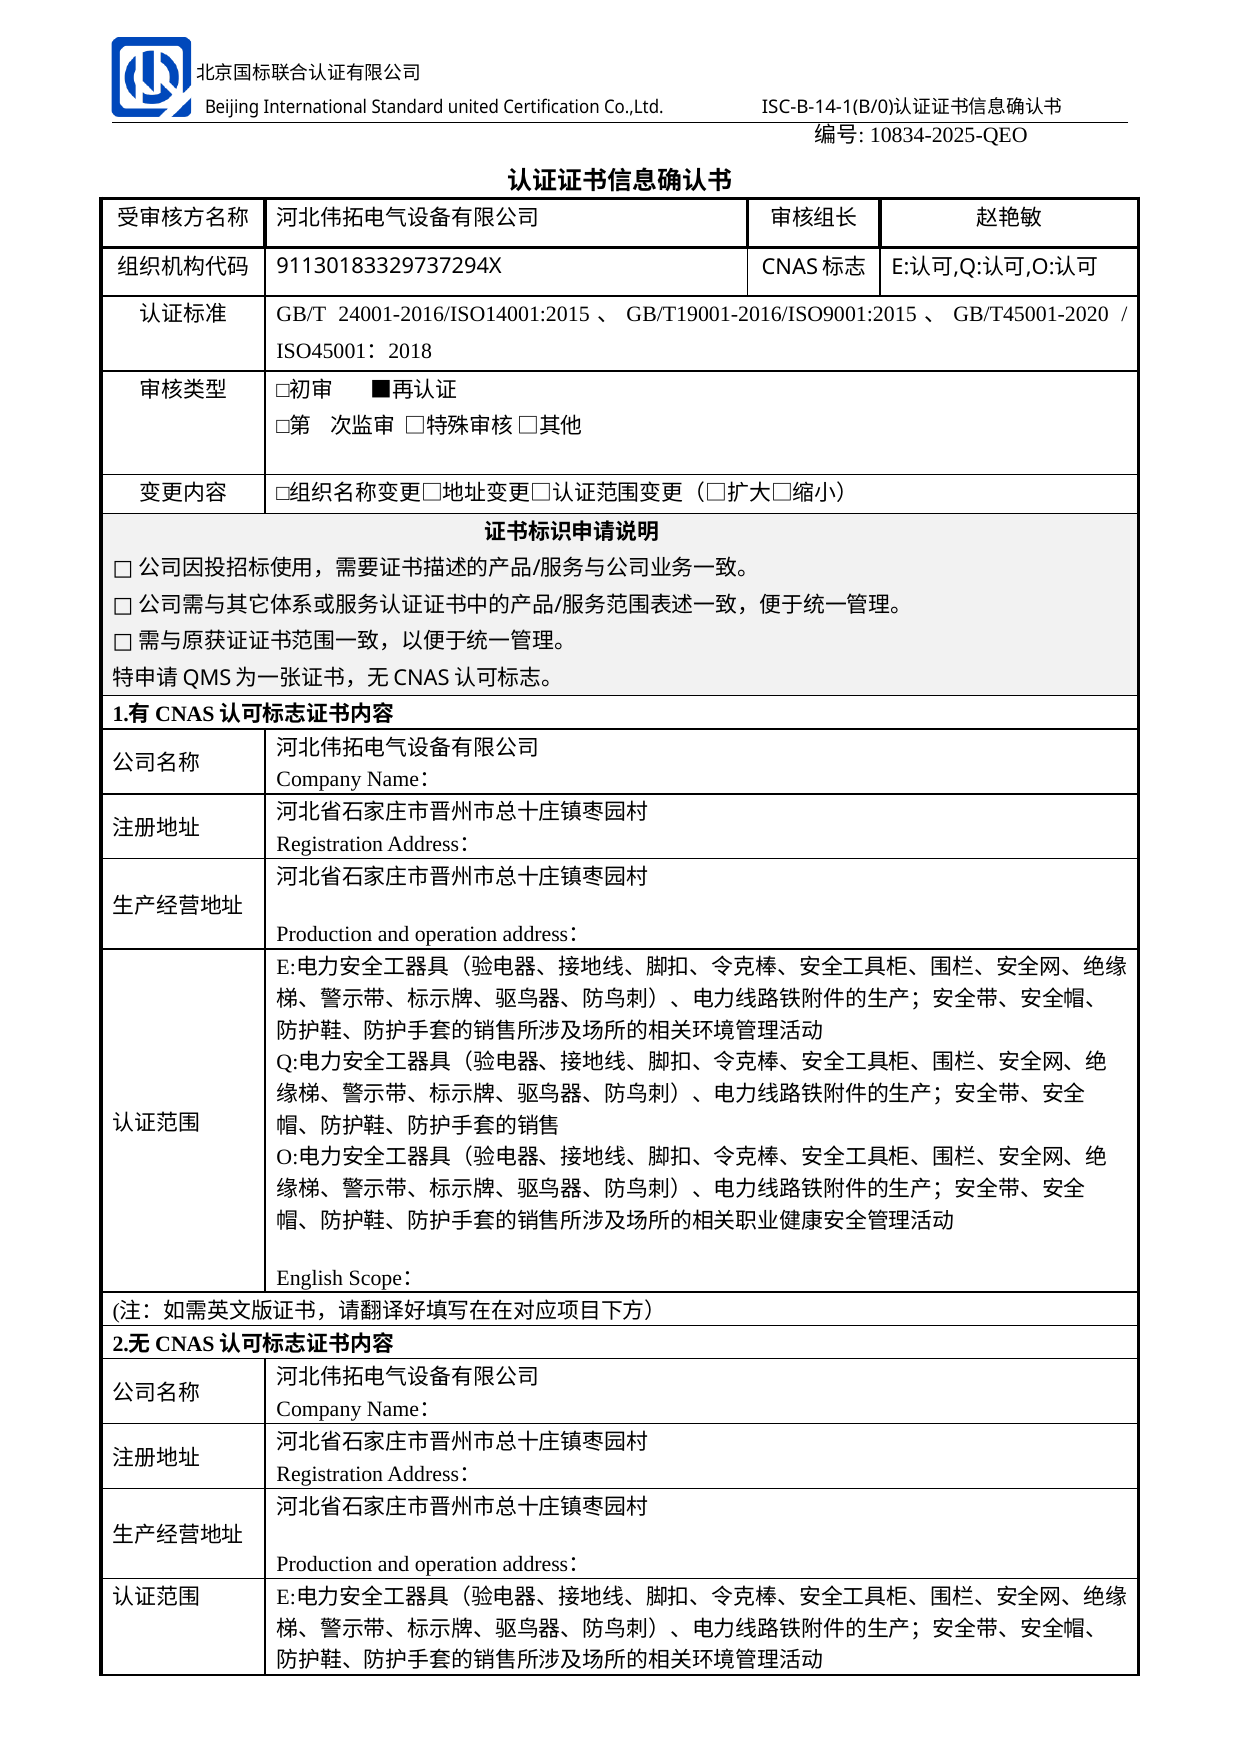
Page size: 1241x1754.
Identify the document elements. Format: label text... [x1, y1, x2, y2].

table_cell 证书标识申请说明 □ 公司因投招标使用，需要证书描述的产品/服务与公司业务一致。 □ 公司需与其它体系或服务认证证书中的产品/服务范围表述一致，便于统一管理。 □ 需与原获证证书范围一致，以便于统一管理。 特申请QMS为一张证书，无CNAS认可标志。 [103, 514, 1137, 695]
table_cell 河北省石家庄市晋州市总十庄镇枣园村 Production and operation address： [266, 859, 1137, 948]
table_cell 认证范围 [103, 950, 264, 1291]
table_cell 河北伟拓电气设备有限公司 Company Name： [266, 1359, 1137, 1423]
text 编号: 10834-2025-QEO [112, 123, 1128, 148]
table_cell □初审 ■再认证 □第 次监审 □特殊审核 □其他 [266, 372, 1137, 473]
table_cell 生产经营地址 [103, 1489, 264, 1578]
table_cell 河北省石家庄市晋州市总十庄镇枣园村 Registration Address： [266, 795, 1137, 858]
table_cell 2.无CNAS认可标志证书内容 [103, 1326, 1137, 1358]
table_cell (注：如需英文版证书，请翻译好填写在在对应项目下方） [103, 1293, 1137, 1324]
table_cell 认证标准 [103, 297, 264, 370]
table_cell GB/T 24001-2016/ISO14001:2015、GB/T19001-2016/ISO9001:2015、GB/T45001-2020 / ISO45001：2018 [266, 297, 1137, 370]
table_cell 公司名称 [103, 1359, 264, 1423]
table_cell □组织名称变更□地址变更□认证范围变更（□扩大□缩小） [266, 475, 1137, 512]
table_cell 1.有CNAS认可标志证书内容 [103, 696, 1137, 728]
table_header 河北伟拓电气设备有限公司 [267, 200, 746, 246]
table_header 审核组长 [749, 200, 878, 246]
table_cell 河北省石家庄市晋州市总十庄镇枣园村 Registration Address： [266, 1424, 1137, 1487]
table_cell 河北伟拓电气设备有限公司 Company Name： [266, 730, 1137, 793]
table_cell 河北省石家庄市晋州市总十庄镇枣园村 Production and operation address： [266, 1489, 1137, 1578]
picture [111, 37, 192, 117]
table_cell 审核类型 [103, 372, 264, 473]
table_cell E:认可,Q:认可,O:认可 [881, 249, 1137, 295]
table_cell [266, 1579, 1137, 1674]
table_cell 组织机构代码 [103, 249, 264, 295]
table_cell 生产经营地址 [103, 859, 264, 948]
table_cell 注册地址 [103, 1424, 264, 1487]
table_cell 变更内容 [103, 475, 264, 512]
table_header 赵艳敏 [882, 200, 1137, 246]
table_cell 注册地址 [103, 795, 264, 858]
table_header 受审核方名称 [103, 200, 263, 246]
table_cell 91130183329737294X [266, 249, 747, 295]
table_cell CNAS标志 [748, 249, 879, 295]
table_cell 认证范围 [103, 1579, 264, 1674]
text 认证证书信息确认书 [112, 160, 1128, 197]
table_cell 公司名称 [103, 730, 264, 793]
